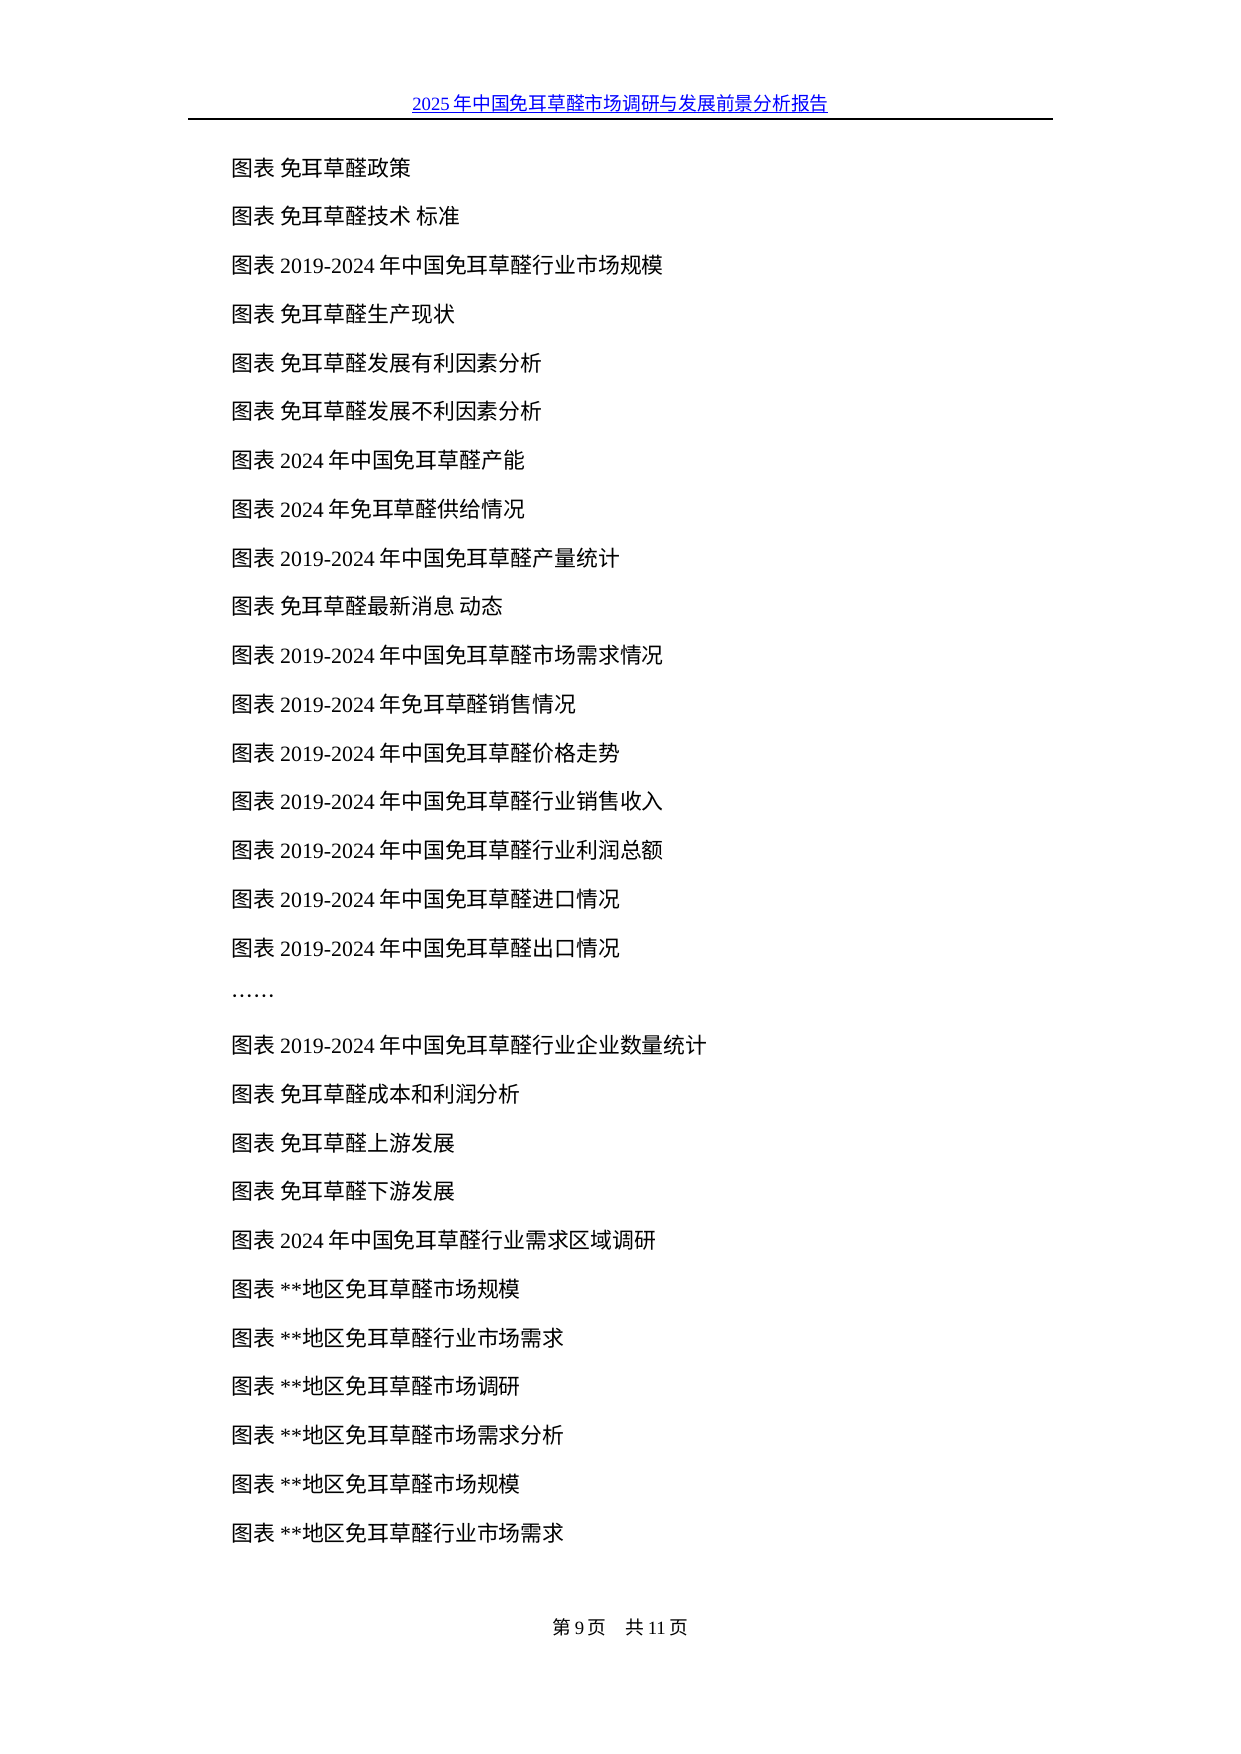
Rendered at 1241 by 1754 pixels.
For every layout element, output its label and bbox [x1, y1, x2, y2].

text [187, 150, 1053, 1548]
